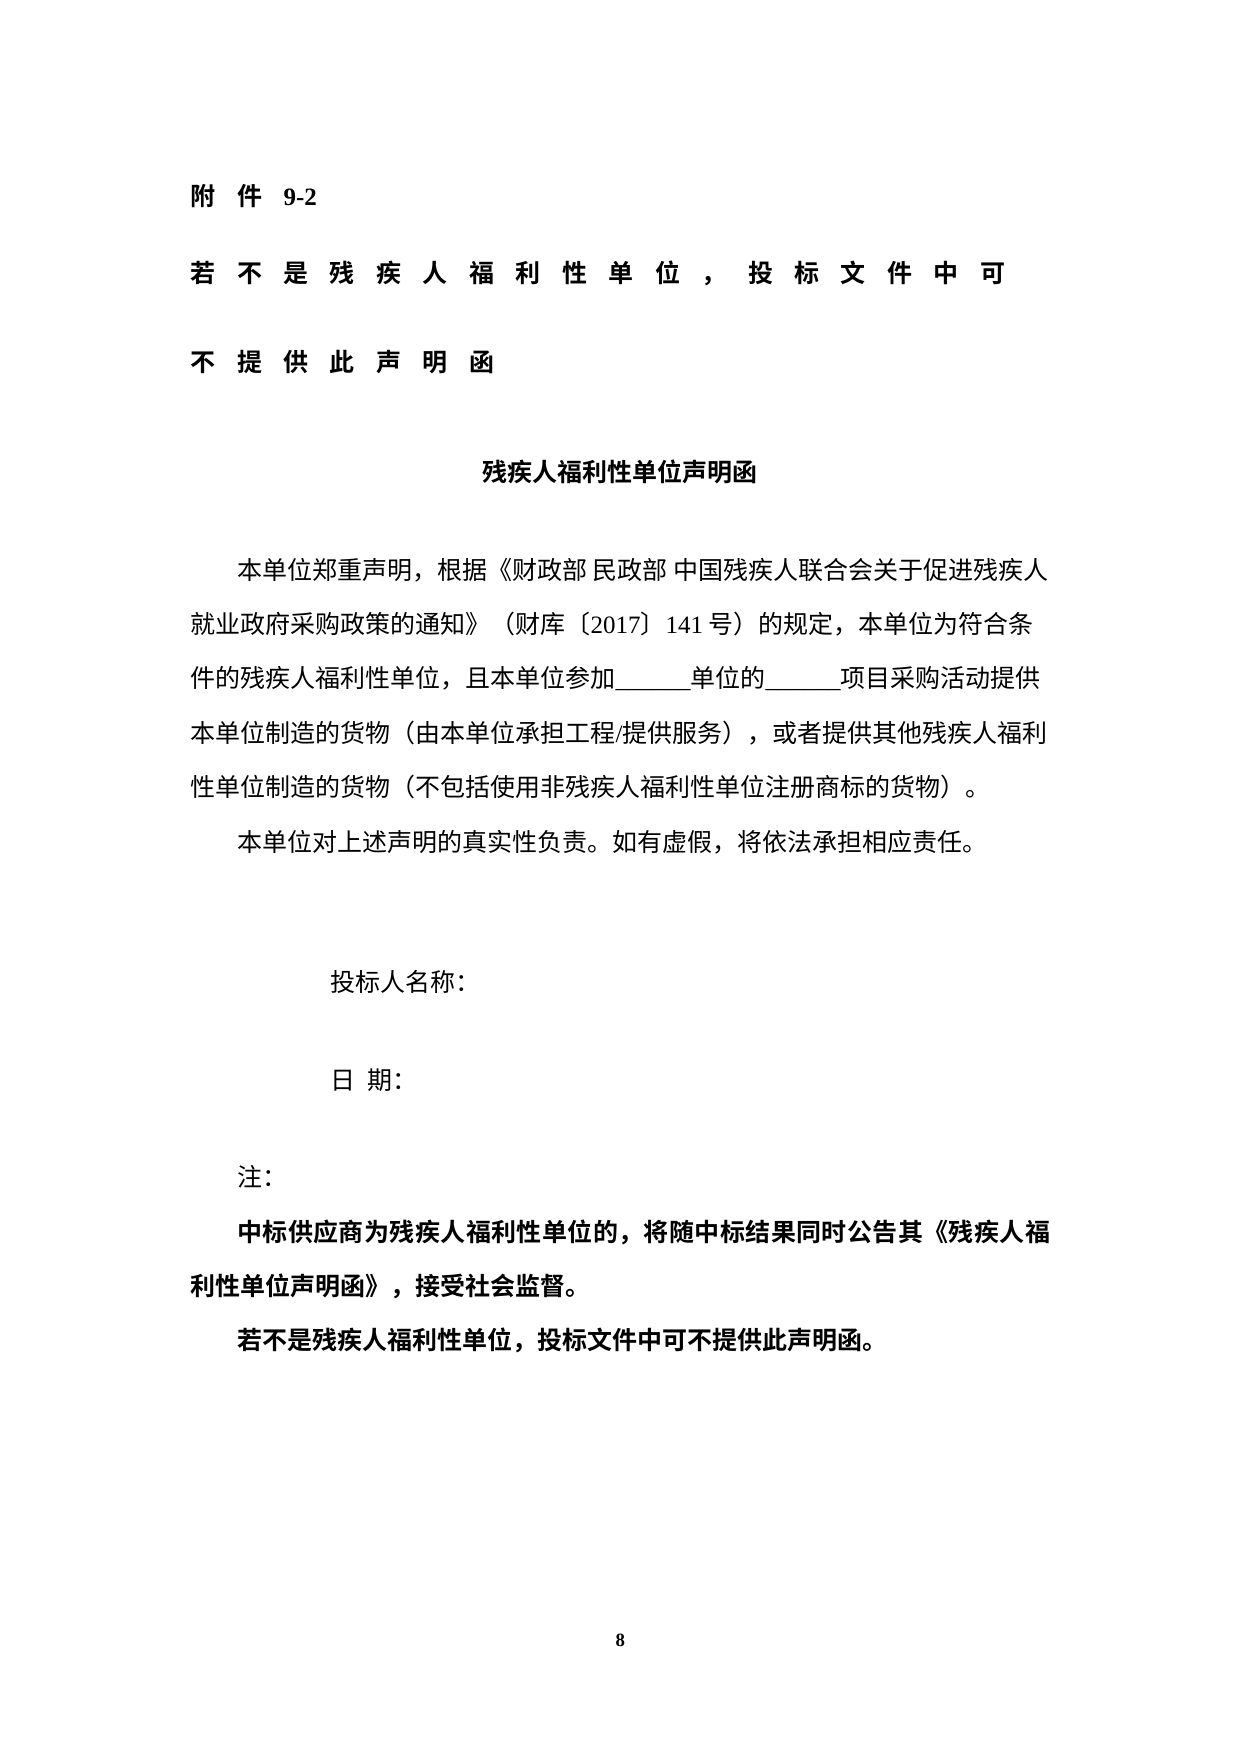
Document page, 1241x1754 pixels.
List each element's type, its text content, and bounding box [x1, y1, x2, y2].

text 附件9-2 [190, 164, 1050, 224]
text 若不是残疾人福利性单位，投标文件中可不提供此声明函。 [190, 1321, 1050, 1357]
text 中标供应商为残疾人福利性单位的，将随中标结果同时公告其《残疾人福利性单位声明函》，接受社会监督。 [190, 1212, 1050, 1303]
text 本单位郑重声明，根据《财政部 民政部 中国残疾人联合会关于促进残疾人就业政府采购政策的通知》（财库〔2017〕141号）的规定，本单位为符合条件的残疾人福利性单位，且本单位参加______单位的______项目采购活动提供本单位制造的货物（由本单位承担工程/提供服务），或者提供其他残疾人福利性单位制造的货物（不包括使用非残疾人福利性单位注册商标的货物）。 [190, 550, 1050, 804]
text 本单位对上述声明的真实性负责。如有虚假，将依法承担相应责任。 [190, 822, 1050, 858]
text 若不是残疾人福利性单位，投标文件中可不提供此声明函 [190, 242, 1050, 390]
text 注： [190, 1158, 1050, 1194]
text 投标人名称： [190, 963, 1050, 999]
text 日 期： [190, 1060, 1050, 1096]
text 残疾人福利性单位声明函 [190, 453, 1050, 489]
